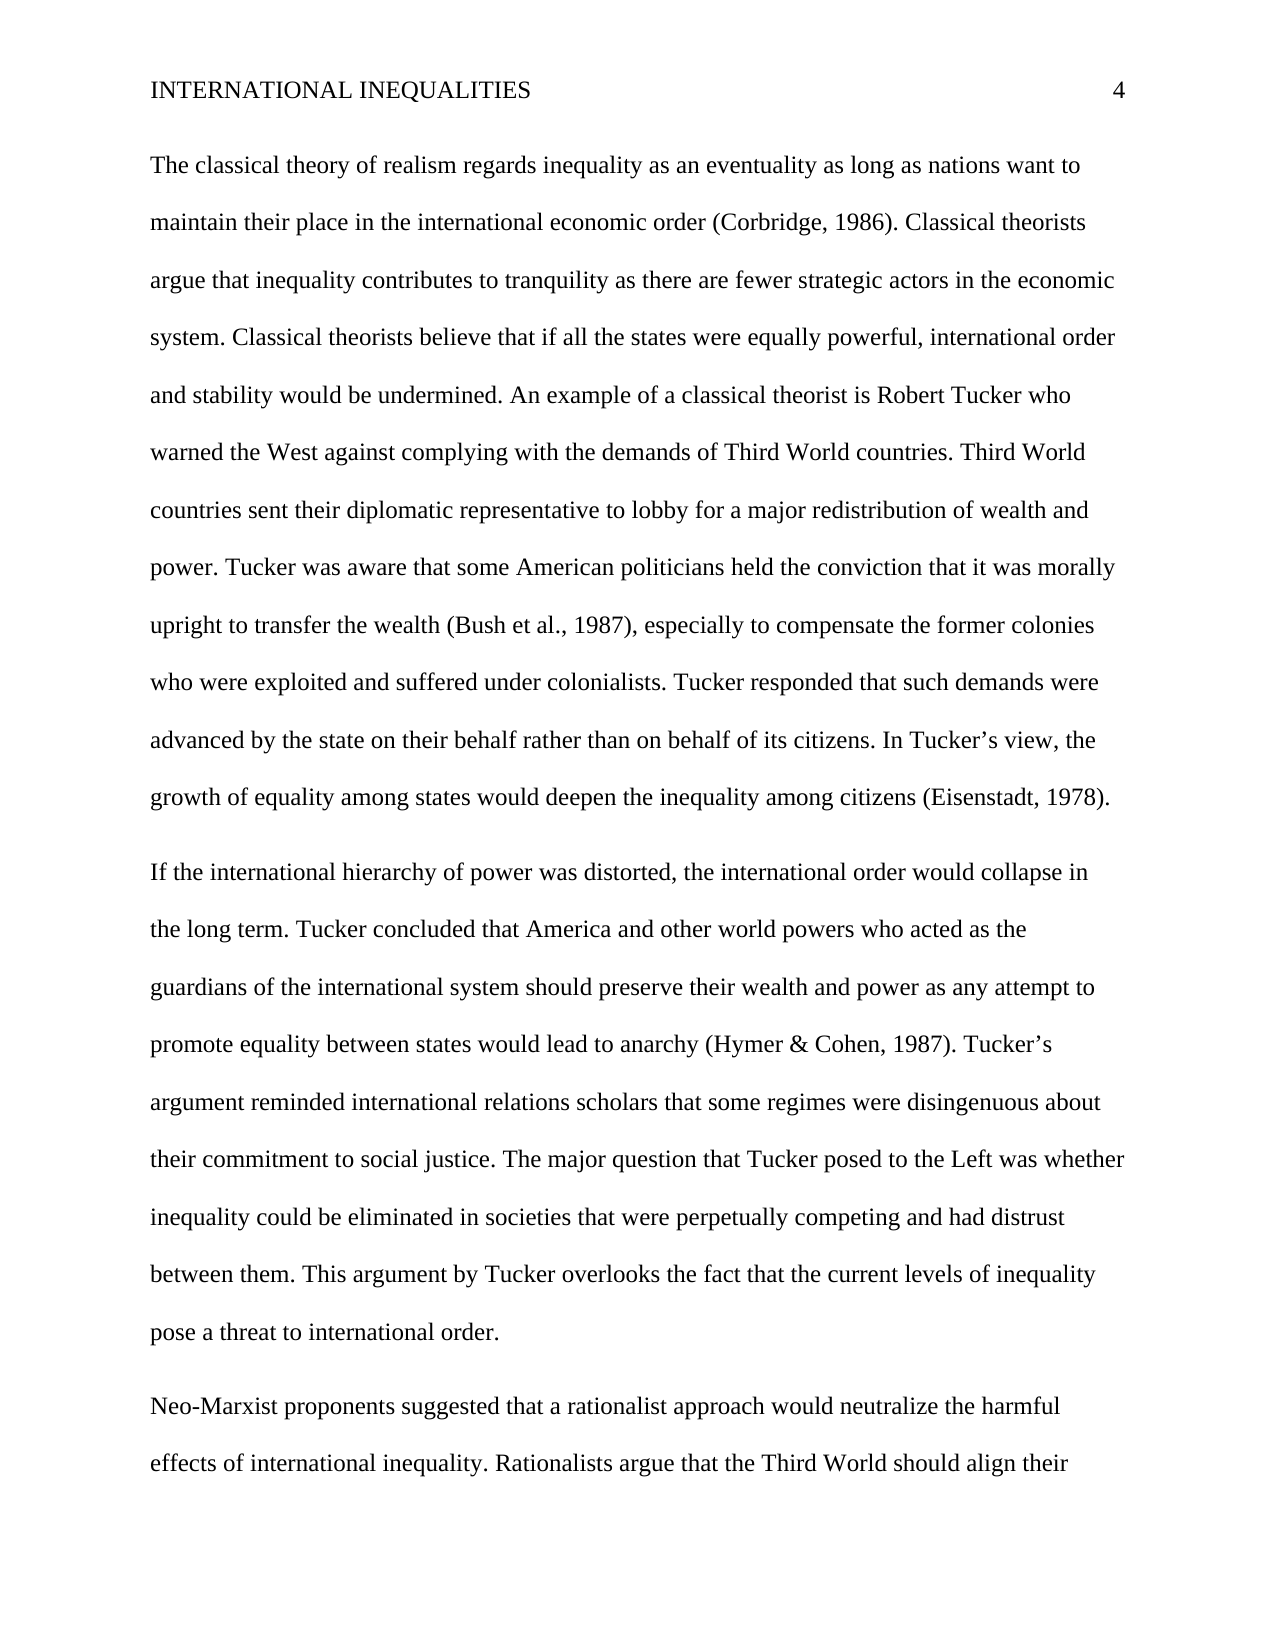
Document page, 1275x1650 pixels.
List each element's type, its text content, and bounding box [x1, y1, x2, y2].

text If the international hierarchy of power was distorted, the international order would collapse in the long term. Tucker concluded that America and other world powers who acted as the guardians of the international system should preserve their wealth and power as any attempt to promote equality between states would lead to anarchy (Hymer & Cohen, 1987). Tucker’s argument reminded international relations scholars that some regimes were disingenuous about their commitment to social justice. The major question that Tucker posed to the Left was whether inequality could be eliminated in societies that were perpetually competing and had distrust between them. This argument by Tucker overlooks the fact that the current levels of inequality pose a threat to international order. [150, 857, 1125, 1345]
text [150, 1391, 1125, 1477]
text The classical theory of realism regards inequality as an eventuality as long as nations want to maintain their place in the international economic order (Corbridge, 1986). Classical theorists argue that inequality contributes to tranquility as there are fewer strategic actors in the economic system. Classical theorists believe that if all the states were equally powerful, international order and stability would be undermined. An example of a classical theorist is Robert Tucker who warned the West against complying with the demands of Third World countries. Third World countries sent their diplomatic representative to lobby for a major redistribution of wealth and power. Tucker was aware that some American politicians held the conviction that it was morally upright to transfer the wealth (Bush et al., 1987), especially to compensate the former colonies who were exploited and suffered under colonialists. Tucker responded that such demands were advanced by the state on their behalf rather than on behalf of its citizens. In Tucker’s view, the growth of equality among states would deepen the inequality among citizens (Eisenstadt, 1978). [150, 150, 1125, 811]
